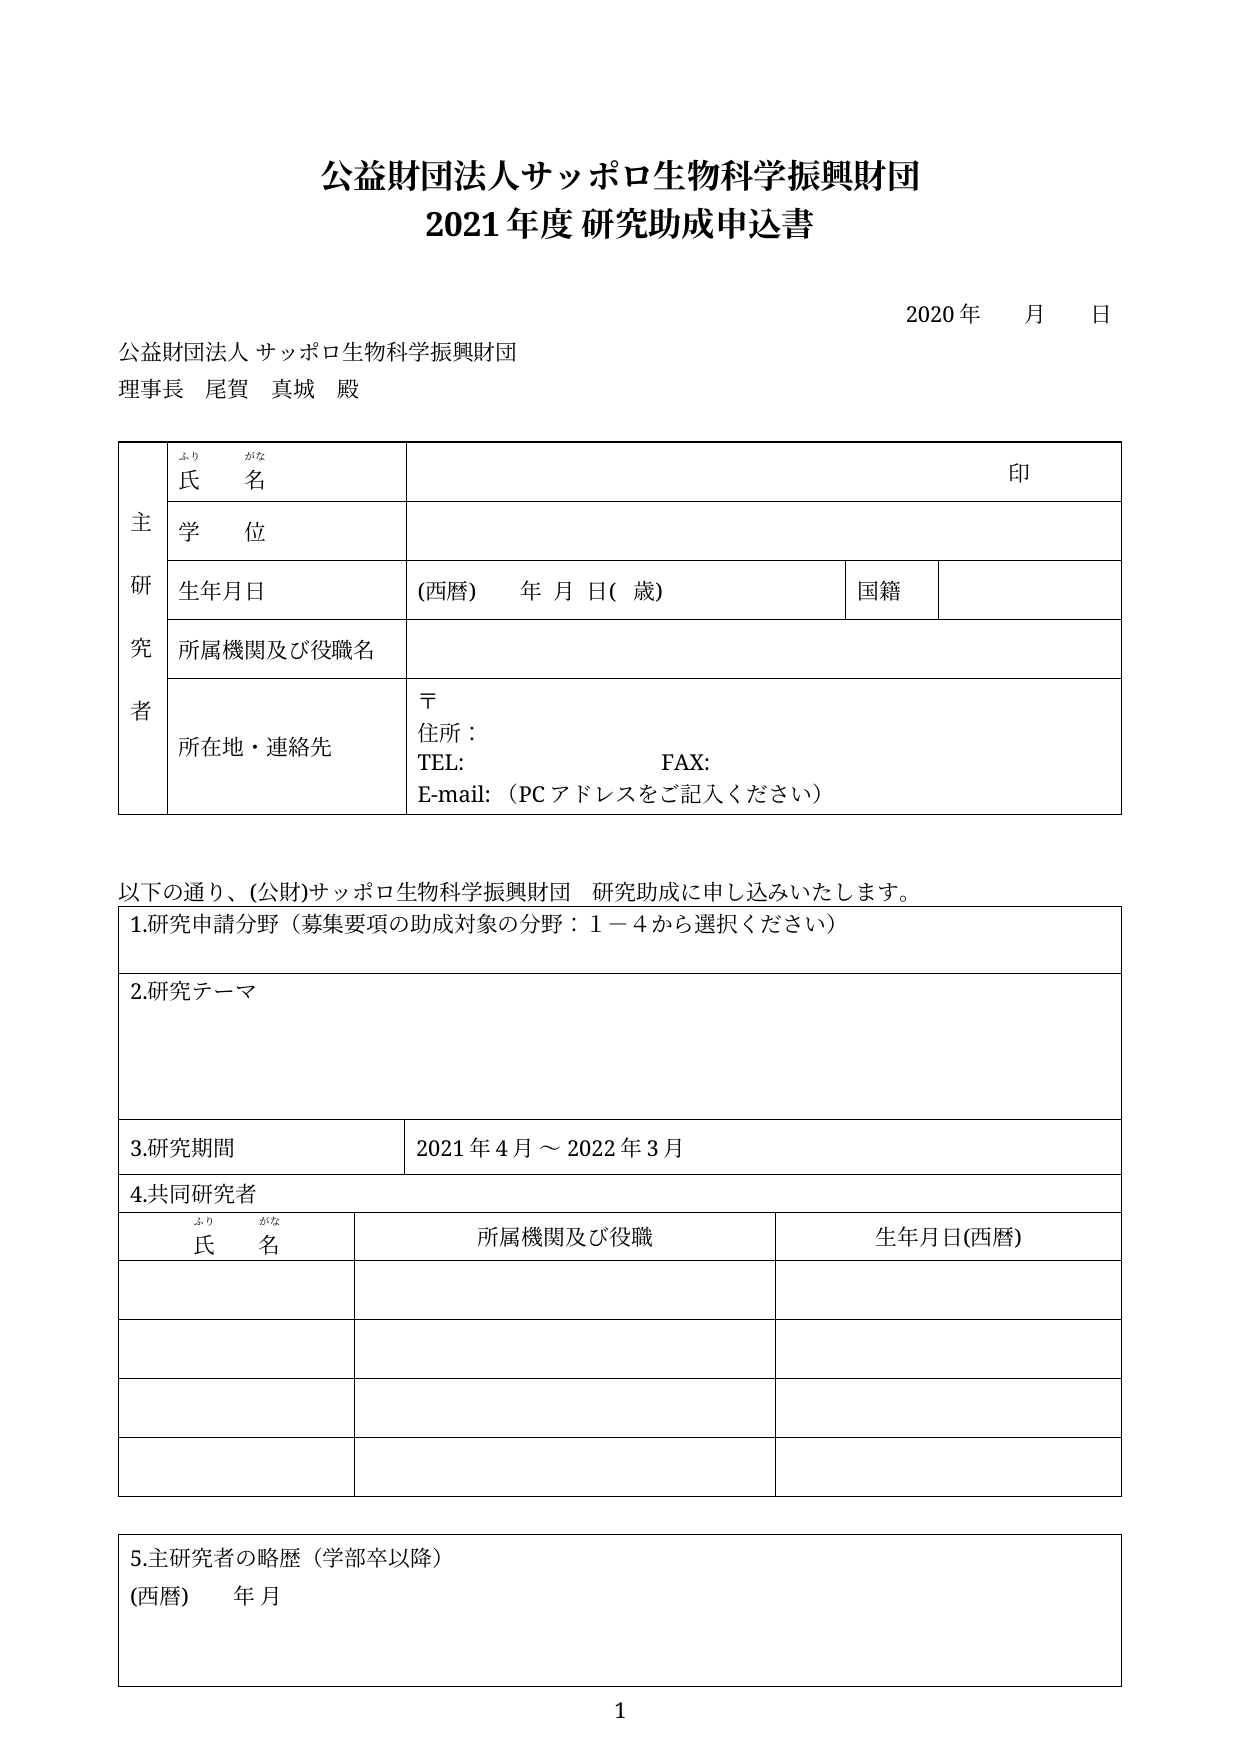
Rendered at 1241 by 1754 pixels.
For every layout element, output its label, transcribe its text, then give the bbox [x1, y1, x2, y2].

text 理事長 尾賀 真城 殿 [118, 366, 1122, 404]
table_cell 学 位 [168, 502, 406, 559]
table_cell [355, 1379, 775, 1437]
table_cell 2.研究テーマ [119, 974, 1121, 1119]
table_header 印 [407, 443, 1121, 501]
table_cell [776, 1379, 1121, 1437]
table_cell [119, 1379, 354, 1437]
table_header 主研究者 [119, 443, 167, 814]
text 公益財団法人 サッポロ生物科学振興財団 [118, 329, 1122, 366]
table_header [119, 1535, 1121, 1686]
table_cell 所属機関及び役職名 [168, 620, 406, 678]
table_cell (西暦) 年 月 日( 歳) [407, 561, 845, 619]
table_cell [119, 1261, 354, 1319]
table_cell [407, 502, 1121, 559]
text 2021年度 研究助成申込書 [118, 198, 1122, 246]
text 以下の通り、(公財)サッポロ生物科学振興財団 研究助成に申し込みいたします。 [118, 875, 1122, 906]
table_cell 生年月日 [168, 561, 406, 619]
table_cell [776, 1320, 1121, 1378]
table_cell 国籍 [846, 561, 938, 619]
table_cell 2021年4月 ～ 2022年3月 [405, 1120, 1121, 1174]
table_cell [119, 1320, 354, 1378]
table_cell [407, 620, 1121, 678]
table_cell 生年月日(西暦) [776, 1213, 1121, 1259]
table_cell [119, 1213, 354, 1259]
table_header 1.研究申請分野（募集要項の助成対象の分野：１－４から選択ください） [119, 907, 1121, 973]
table_cell 3.研究期間 [119, 1120, 404, 1174]
table_cell [355, 1261, 775, 1319]
table_cell [776, 1438, 1121, 1496]
table_header [168, 443, 406, 501]
table_cell 所在地・連絡先 [168, 679, 406, 814]
table_cell [776, 1261, 1121, 1319]
table_cell [119, 1438, 354, 1496]
table_cell [355, 1320, 775, 1378]
table_cell 〒 住所： TEL: FAX: E-mail: （PCアドレスをご記入ください） [407, 679, 1121, 814]
table_cell 4.共同研究者 [119, 1175, 1121, 1212]
text 2020年 月 日 [118, 291, 1122, 329]
table_cell [939, 561, 1121, 619]
table_cell 所属機関及び役職 [355, 1213, 775, 1259]
text 公益財団法人サッポロ生物科学振興財団 [118, 150, 1122, 198]
table_cell [355, 1438, 775, 1496]
